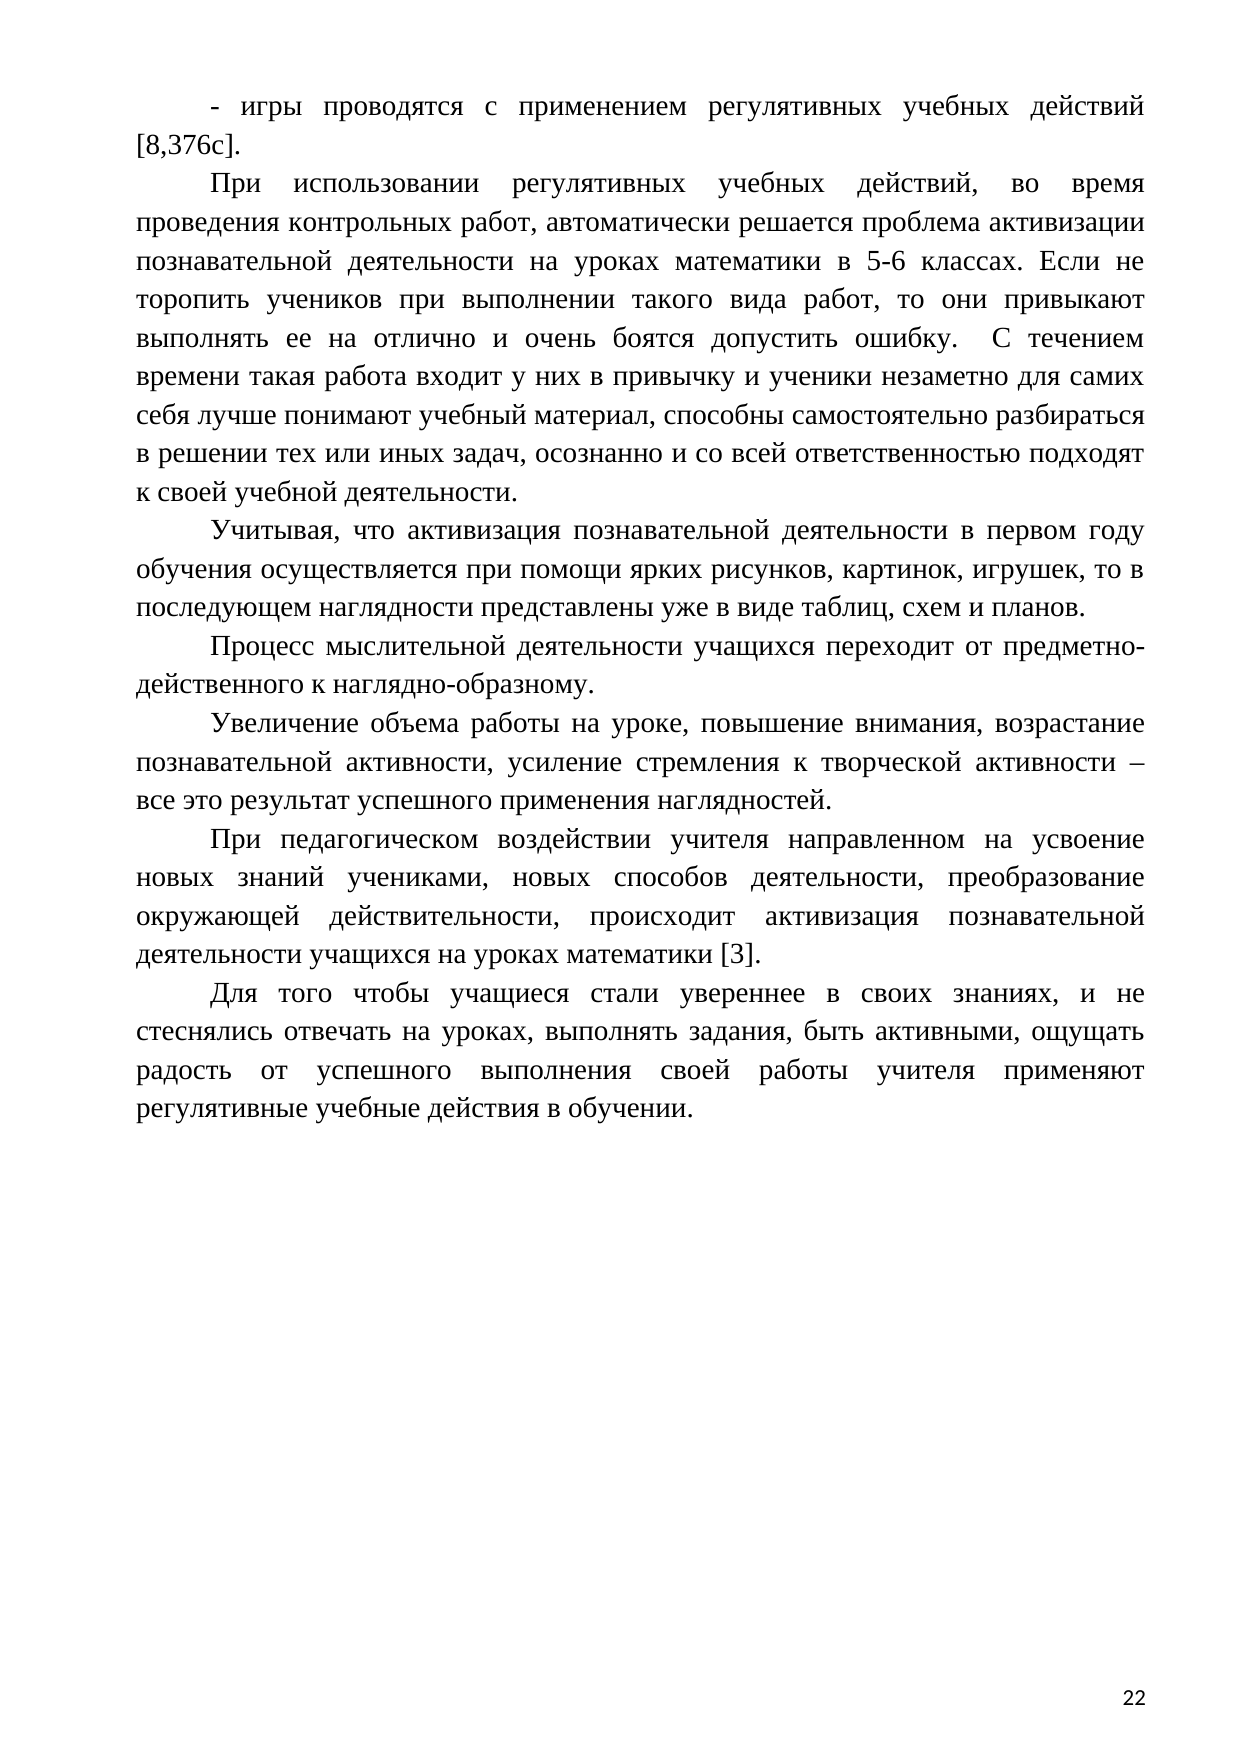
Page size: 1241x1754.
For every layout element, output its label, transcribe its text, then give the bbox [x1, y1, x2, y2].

text Процесс мыслительной деятельности учащихся переходит от предметно-действенного к наглядно-образному. [136, 628, 1146, 700]
text При использовании регулятивных учебных действий, во время проведения контрольных работ, автоматически решается проблема активизации познавательной деятельности на уроках математики в 5-6 классах. Если не торопить учеников при выполнении такого вида работ, то они привыкают выполнять ее на отлично и очень боятся допустить ошибку. С течением времени такая работа входит у них в привычку и ученики незаметно для самих себя лучше понимают учебный материал, способны самостоятельно разбираться в решении тех или иных задач, осознанно и со всей ответственностью подходят к своей учебной деятельности. [136, 166, 1146, 507]
text Для того чтобы учащиеся стали увереннее в своих знаниях, и не стеснялись отвечать на уроках, выполнять задания, быть активными, ощущать радость от успешного выполнения своей работы учителя применяют регулятивные учебные действия в обучении. [136, 975, 1146, 1124]
text При педагогическом воздействии учителя направленном на усвоение новых знаний учениками, новых способов деятельности, преобразование окружающей действительности, происходит активизация познавательной деятельности учащихся на уроках математики [3]. [136, 821, 1146, 970]
text Учитывая, что активизация познавательной деятельности в первом году обучения осуществляется при помощи ярких рисунков, картинок, игрушек, то в последующем наглядности представлены уже в виде таблиц, схем и планов. [136, 512, 1146, 623]
text Увеличение объема работы на уроке, повышение внимания, возрастание познавательной активности, усиление стремления к творческой активности – все это результат успешного применения наглядностей. [136, 705, 1146, 816]
text - игры проводятся с применением регулятивных учебных действий [8,376c]. [136, 88, 1146, 161]
